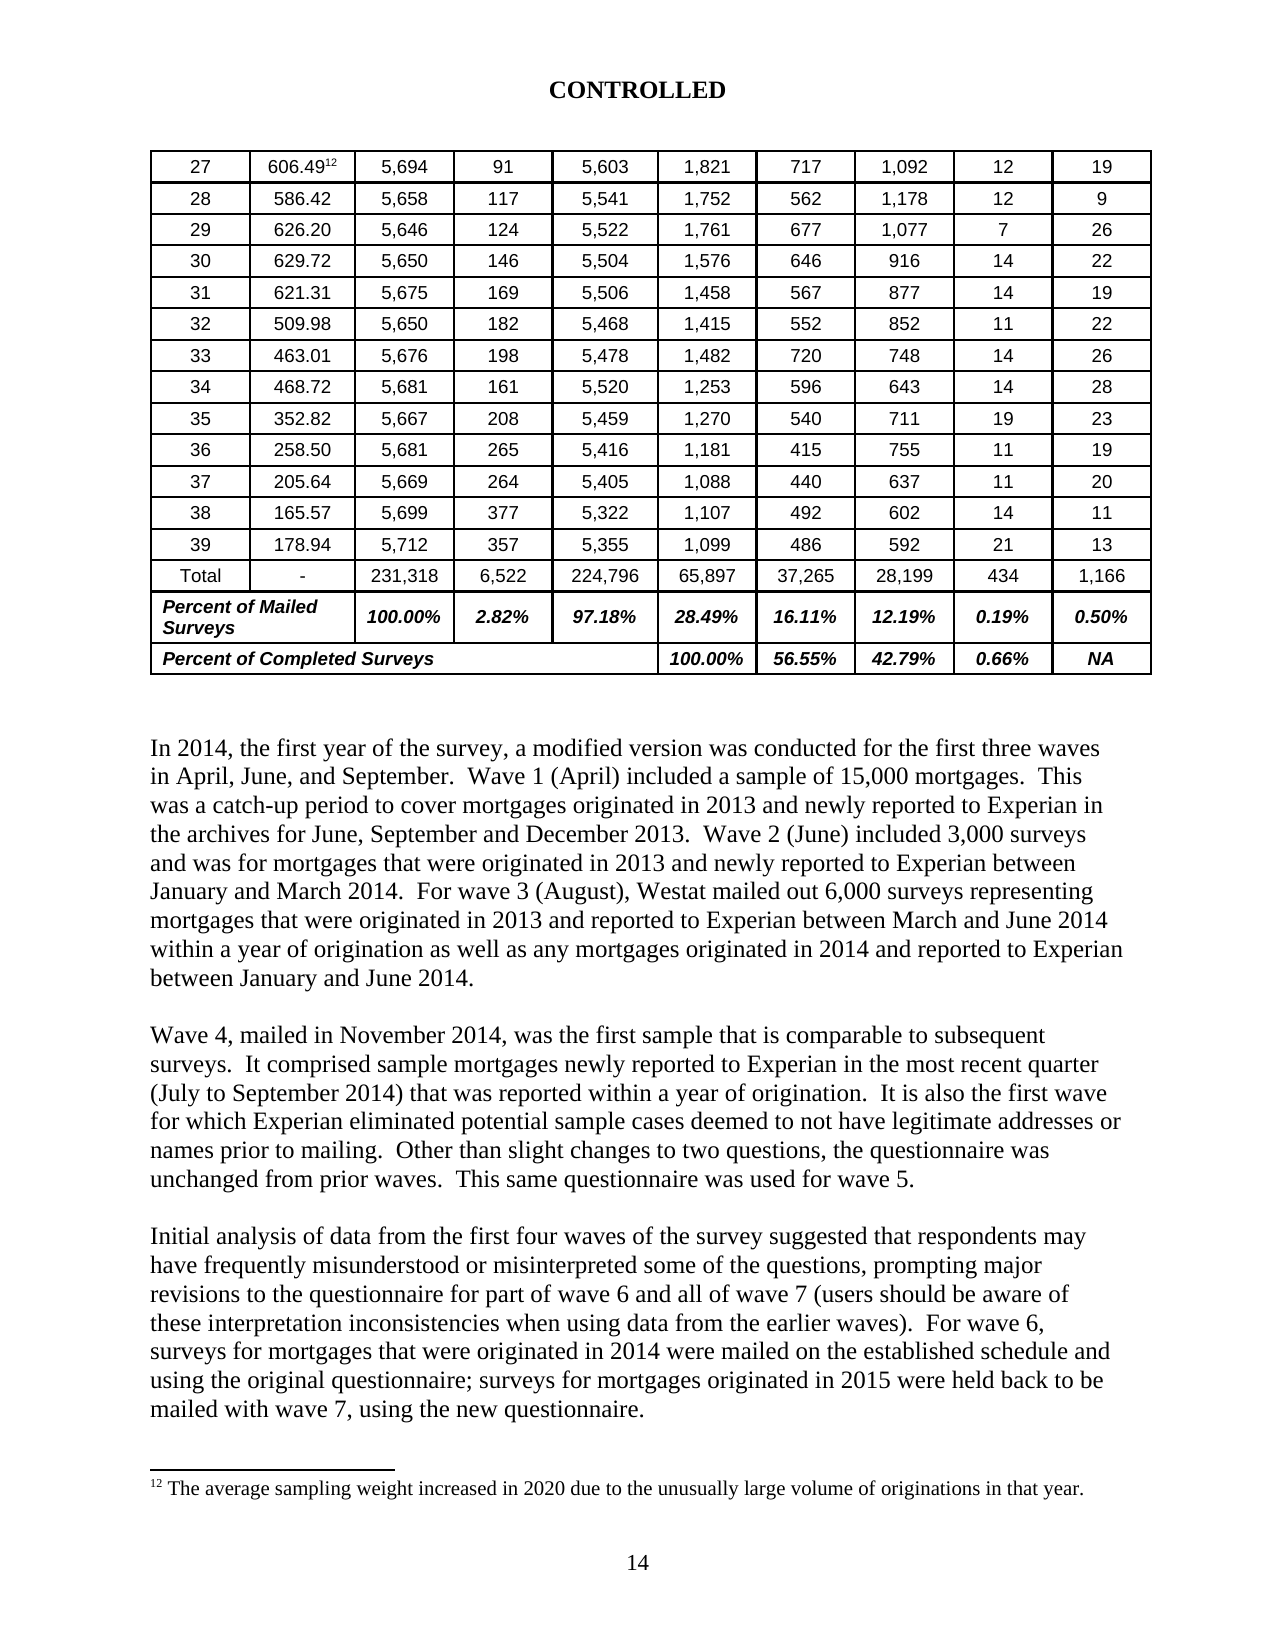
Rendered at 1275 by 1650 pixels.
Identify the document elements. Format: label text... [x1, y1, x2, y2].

table_cell 32 [152, 309, 249, 339]
table_cell 711 [856, 404, 953, 433]
table_cell 2.82% [455, 593, 551, 642]
table_cell 5,650 [356, 309, 453, 339]
table_cell 5,478 [554, 341, 657, 370]
table_cell 1,107 [659, 498, 755, 527]
table_cell 97.18% [554, 593, 657, 642]
table_cell 5,520 [554, 372, 657, 402]
table_cell 28,199 [856, 561, 953, 590]
table_cell 5,416 [554, 435, 657, 464]
table_cell 100.00% [659, 644, 755, 673]
table_cell 13 [1054, 530, 1150, 559]
table_cell 100.00% [356, 593, 453, 642]
table_cell 16.11% [758, 593, 854, 642]
table_cell 0.66% [955, 644, 1051, 673]
table_cell 717 [758, 152, 854, 181]
table_cell 39 [152, 530, 249, 559]
table_cell 117 [455, 184, 551, 213]
table_cell 434 [955, 561, 1051, 590]
table_cell 28 [1054, 372, 1150, 402]
table_cell 12.19% [856, 593, 953, 642]
table_cell 19 [1054, 278, 1150, 307]
table_cell 748 [856, 341, 953, 370]
table_cell 14 [955, 372, 1051, 402]
table_cell 208 [455, 404, 551, 433]
table_cell 12 [955, 184, 1051, 213]
table_cell 1,092 [856, 152, 953, 181]
table_cell 5,522 [554, 215, 657, 244]
table_cell 352.82 [251, 404, 354, 433]
table_cell 5,681 [356, 435, 453, 464]
table_cell 602 [856, 498, 953, 527]
table_cell 852 [856, 309, 953, 339]
table_cell 19 [1054, 435, 1150, 464]
table_cell 124 [455, 215, 551, 244]
table_cell 6,522 [455, 561, 551, 590]
table_cell 11 [955, 435, 1051, 464]
table_cell 720 [758, 341, 854, 370]
table_cell 26 [1054, 341, 1150, 370]
table_cell 20 [1054, 467, 1150, 496]
table_cell 5,681 [356, 372, 453, 402]
table_cell 486 [758, 530, 854, 559]
table_cell 11 [1054, 498, 1150, 527]
table_cell 165.57 [251, 498, 354, 527]
table_cell 14 [955, 246, 1051, 276]
table_cell 540 [758, 404, 854, 433]
table_cell 14 [955, 278, 1051, 307]
table_cell 65,897 [659, 561, 755, 590]
table_cell 205.64 [251, 467, 354, 496]
table_cell 1,752 [659, 184, 755, 213]
table_cell 1,178 [856, 184, 953, 213]
table_cell 29 [152, 215, 249, 244]
table_cell 755 [856, 435, 953, 464]
table_cell 463.01 [251, 341, 354, 370]
table_cell 258.50 [251, 435, 354, 464]
table_cell 178.94 [251, 530, 354, 559]
table_cell 161 [455, 372, 551, 402]
table_cell 264 [455, 467, 551, 496]
table_cell 916 [856, 246, 953, 276]
table_cell 552 [758, 309, 854, 339]
table_cell 37,265 [758, 561, 854, 590]
table_cell 1,088 [659, 467, 755, 496]
table_cell 5,504 [554, 246, 657, 276]
table_cell 1,761 [659, 215, 755, 244]
table_cell 56.55% [758, 644, 854, 673]
table_cell 646 [758, 246, 854, 276]
table_cell 198 [455, 341, 551, 370]
table_cell 1,458 [659, 278, 755, 307]
table_cell 14 [955, 341, 1051, 370]
table_cell 231,318 [356, 561, 453, 590]
text Initial analysis of data from the first four waves of the survey suggested that respondents may have frequently misunderstood or misinterpreted some of the questions, prompting major revisions to the questionnaire for part of wave 6 and all of wave 7 (users should be aware of these interpretation inconsistencies when using data from the earlier waves). For wave 6, surveys for mortgages that were originated in 2014 were mailed on the established schedule and using the original questionnaire; surveys for mortgages originated in 2015 were held back to be mailed with wave 7, using the new questionnaire. [150, 1221, 1125, 1423]
table_cell 415 [758, 435, 854, 464]
table_cell 621.31 [251, 278, 354, 307]
table_cell 5,322 [554, 498, 657, 527]
table_cell 1,576 [659, 246, 755, 276]
table_cell 1,181 [659, 435, 755, 464]
table_cell 182 [455, 309, 551, 339]
table_cell 5,676 [356, 341, 453, 370]
table_cell 5,506 [554, 278, 657, 307]
table_cell 5,669 [356, 467, 453, 496]
table_cell 877 [856, 278, 953, 307]
table_cell 28.49% [659, 593, 755, 642]
table_cell 5,650 [356, 246, 453, 276]
table_cell 5,646 [356, 215, 453, 244]
table_cell 643 [856, 372, 953, 402]
table_cell 5,712 [356, 530, 453, 559]
table_cell 5,694 [356, 152, 453, 181]
table_cell 440 [758, 467, 854, 496]
table_cell 1,099 [659, 530, 755, 559]
table_cell 5,699 [356, 498, 453, 527]
table_cell 1,077 [856, 215, 953, 244]
table_cell 35 [152, 404, 249, 433]
table_cell 567 [758, 278, 854, 307]
table_cell 677 [758, 215, 854, 244]
text Wave 4, mailed in November 2014, was the first sample that is comparable to subsequent surveys. It comprised sample mortgages newly reported to Experian in the most recent quarter (July to September 2014) that was reported within a year of origination. It is also the first wave for which Experian eliminated potential sample cases deemed to not have legitimate addresses or names prior to mailing. Other than slight changes to two questions, the questionnaire was unchanged from prior waves. This same questionnaire was used for wave 5. [150, 1020, 1125, 1193]
table_cell 596 [758, 372, 854, 402]
table_cell 12 [955, 152, 1051, 181]
table_cell 5,405 [554, 467, 657, 496]
table_cell 36 [152, 435, 249, 464]
table_cell 22 [1054, 246, 1150, 276]
table_cell 224,796 [554, 561, 657, 590]
table_cell 0.50% [1054, 593, 1150, 642]
table_cell - [251, 561, 354, 590]
table_cell 586.42 [251, 184, 354, 213]
table_cell 30 [152, 246, 249, 276]
table_cell 34 [152, 372, 249, 402]
table_cell 377 [455, 498, 551, 527]
table_cell 468.72 [251, 372, 354, 402]
table_cell 11 [955, 467, 1051, 496]
table_cell 5,468 [554, 309, 657, 339]
table_cell 1,270 [659, 404, 755, 433]
table_cell 1,482 [659, 341, 755, 370]
table_cell 14 [955, 498, 1051, 527]
table_cell 5,667 [356, 404, 453, 433]
table_cell Total [152, 561, 249, 590]
table_cell 31 [152, 278, 249, 307]
table_cell 637 [856, 467, 953, 496]
table_cell 42.79% [856, 644, 953, 673]
table_cell 5,459 [554, 404, 657, 433]
table_cell 1,415 [659, 309, 755, 339]
text In 2014, the first year of the survey, a modified version was conducted for the first three waves in April, June, and September. Wave 1 (April) included a sample of 15,000 mortgages. This was a catch-up period to cover mortgages originated in 2013 and newly reported to Experian in the archives for June, September and December 2013. Wave 2 (June) included 3,000 surveys and was for mortgages that were originated in 2013 and newly reported to Experian between January and March 2014. For wave 3 (August), Westat mailed out 6,000 surveys representing mortgages that were originated in 2013 and reported to Experian between March and June 2014 within a year of origination as well as any mortgages originated in 2014 and reported to Experian between January and June 2014. [150, 733, 1125, 991]
table_cell 5,355 [554, 530, 657, 559]
table_cell Percent of Completed Surveys [152, 644, 657, 673]
table_cell 21 [955, 530, 1051, 559]
table_cell 22 [1054, 309, 1150, 339]
table_cell 1,166 [1054, 561, 1150, 590]
table_cell 33 [152, 341, 249, 370]
table_cell Percent of Mailed Surveys [152, 593, 354, 642]
table_cell 592 [856, 530, 953, 559]
table_cell 26 [1054, 215, 1150, 244]
table_cell 19 [1054, 152, 1150, 181]
table_cell NA [1054, 644, 1150, 673]
table_cell 28 [152, 184, 249, 213]
table_cell 5,541 [554, 184, 657, 213]
table_cell 169 [455, 278, 551, 307]
table_cell 91 [455, 152, 551, 181]
table_cell 562 [758, 184, 854, 213]
table_cell 265 [455, 435, 551, 464]
table_cell 7 [955, 215, 1051, 244]
table_cell 38 [152, 498, 249, 527]
table_cell 5,603 [554, 152, 657, 181]
table_cell 37 [152, 467, 249, 496]
table_cell 11 [955, 309, 1051, 339]
table_cell 509.98 [251, 309, 354, 339]
table_cell 146 [455, 246, 551, 276]
table_cell 492 [758, 498, 854, 527]
table_cell 23 [1054, 404, 1150, 433]
table_cell 5,675 [356, 278, 453, 307]
table_cell 27 [152, 152, 249, 181]
table_cell 606.49 [251, 152, 354, 181]
table_cell 629.72 [251, 246, 354, 276]
table_cell 5,658 [356, 184, 453, 213]
table_cell 9 [1054, 184, 1150, 213]
table_cell 0.19% [955, 593, 1051, 642]
table_cell 1,253 [659, 372, 755, 402]
table_cell 357 [455, 530, 551, 559]
table_cell 1,821 [659, 152, 755, 181]
table_cell 626.20 [251, 215, 354, 244]
table_cell 19 [955, 404, 1051, 433]
